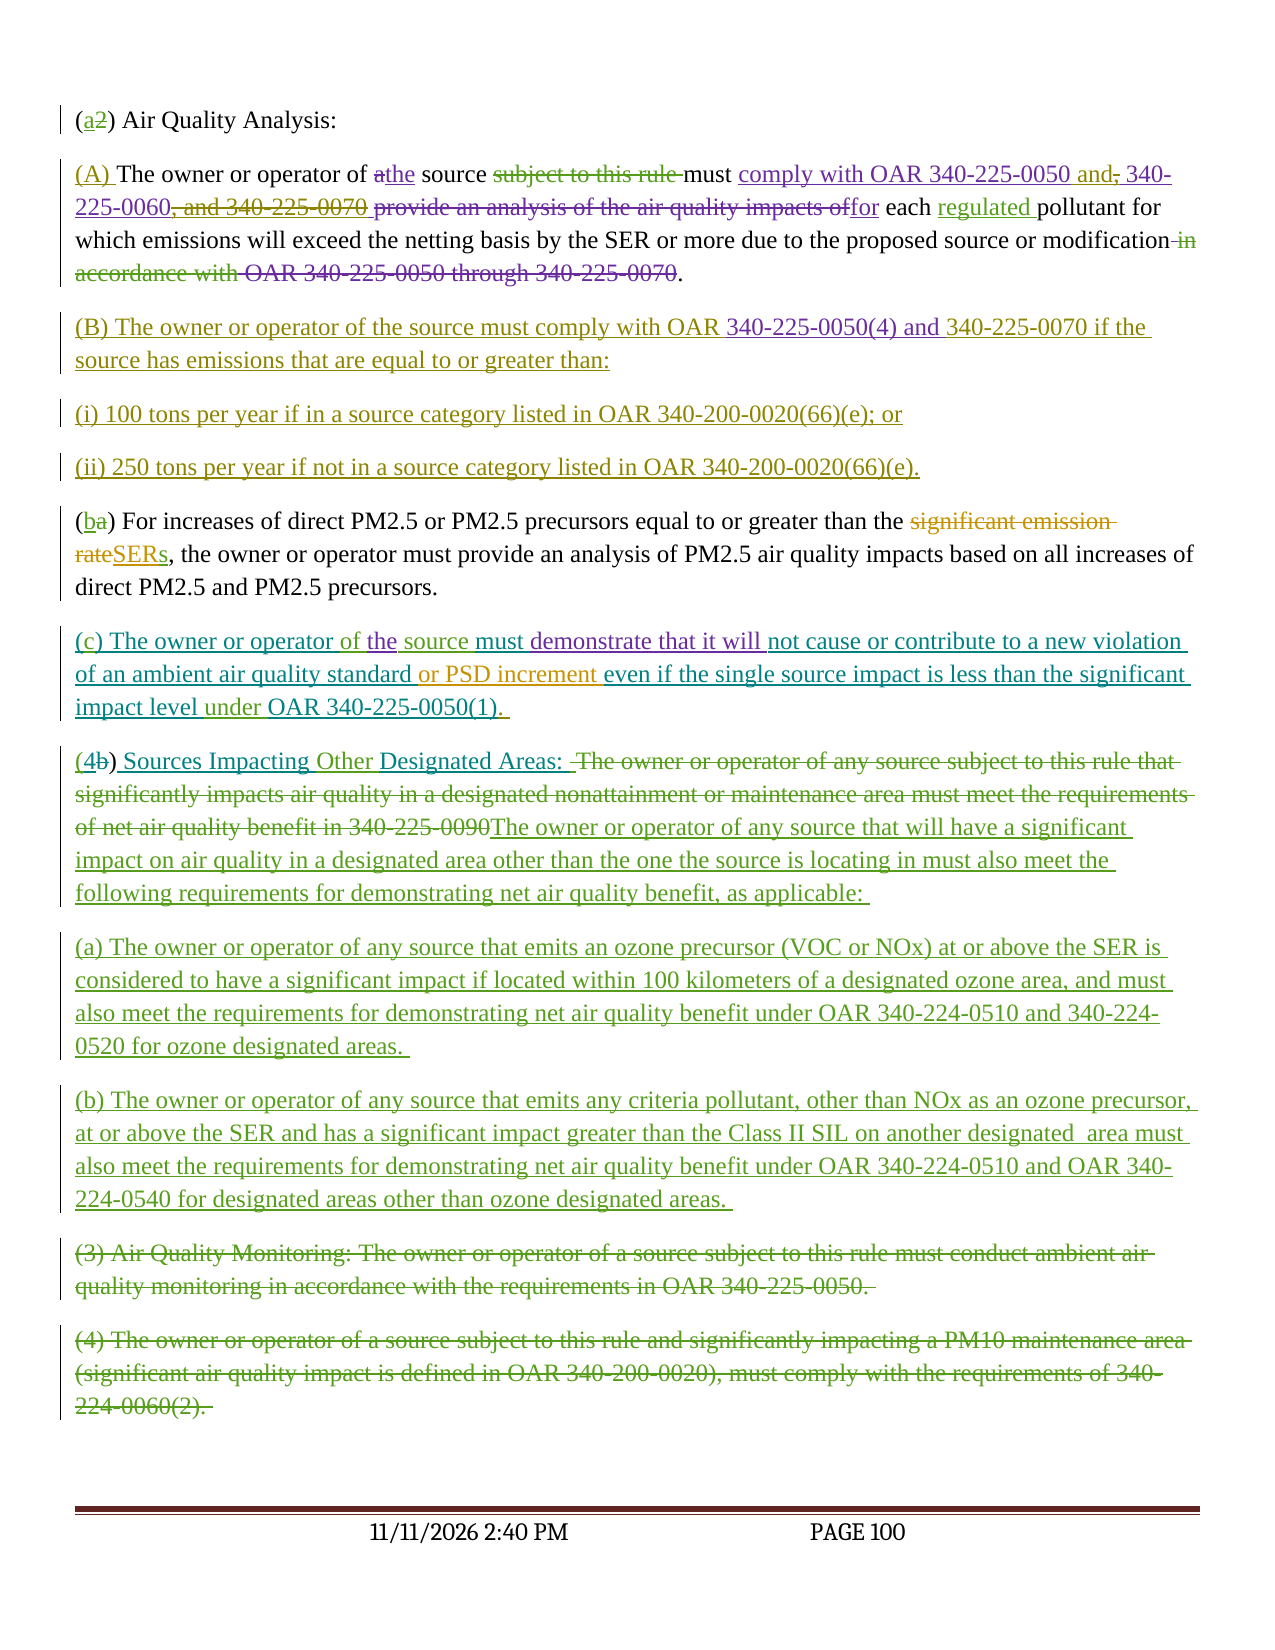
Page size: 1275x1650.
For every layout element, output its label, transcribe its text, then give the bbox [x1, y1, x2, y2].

text () For increases of direct PM2.5 or PM2.5 precursors equal to or greater than the , the owner or operator must provide an analysis of PM2.5 air quality impacts based on all increases of direct PM2.5 and PM2.5 precursors. [75, 506, 1200, 601]
text () Air Quality Analysis: [75, 105, 1200, 134]
text The owner or operator of source must each pollutant for which emissions will exceed the netting basis by the SER or more due to the proposed source or modification. [75, 159, 1200, 287]
text ) [75, 746, 1200, 907]
